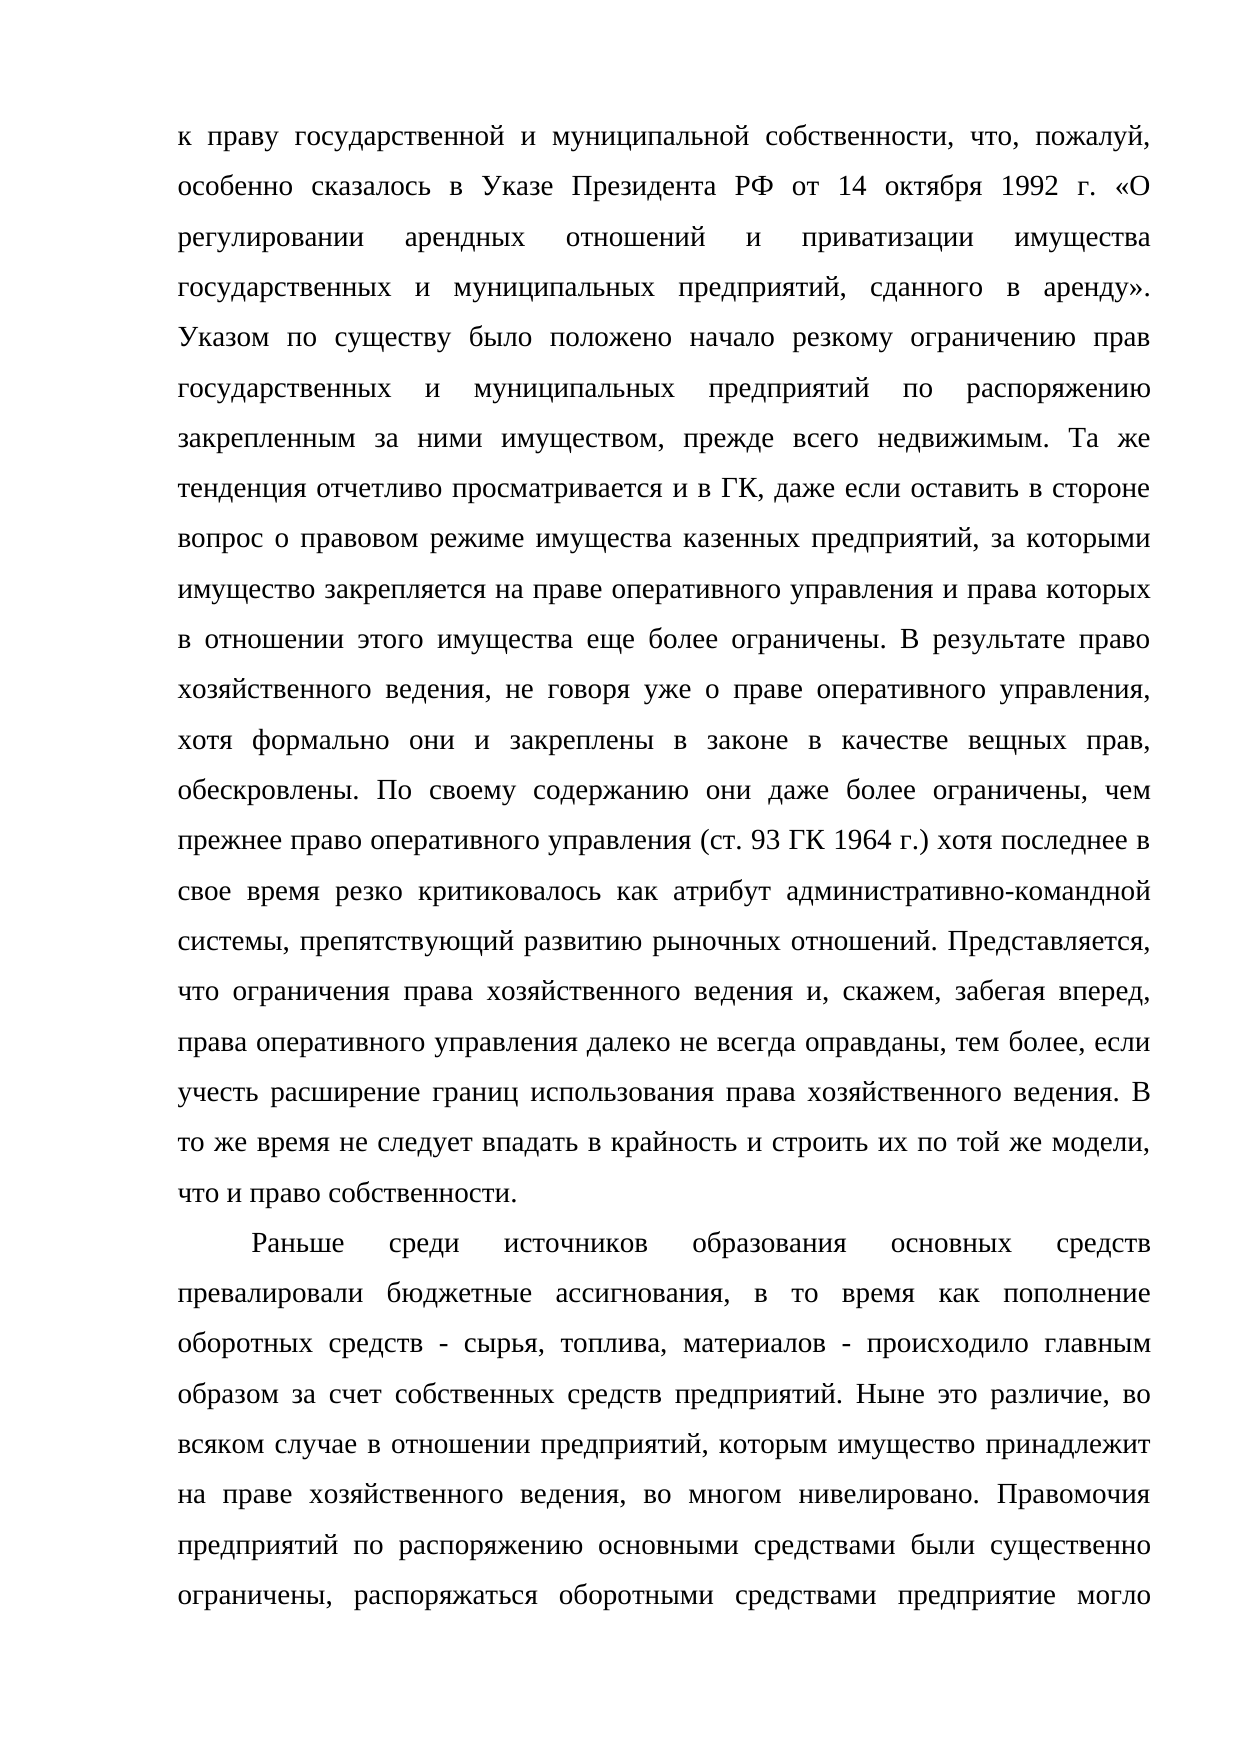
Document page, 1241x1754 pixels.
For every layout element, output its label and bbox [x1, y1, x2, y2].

text [177, 118, 1152, 1208]
text [177, 1225, 1152, 1611]
